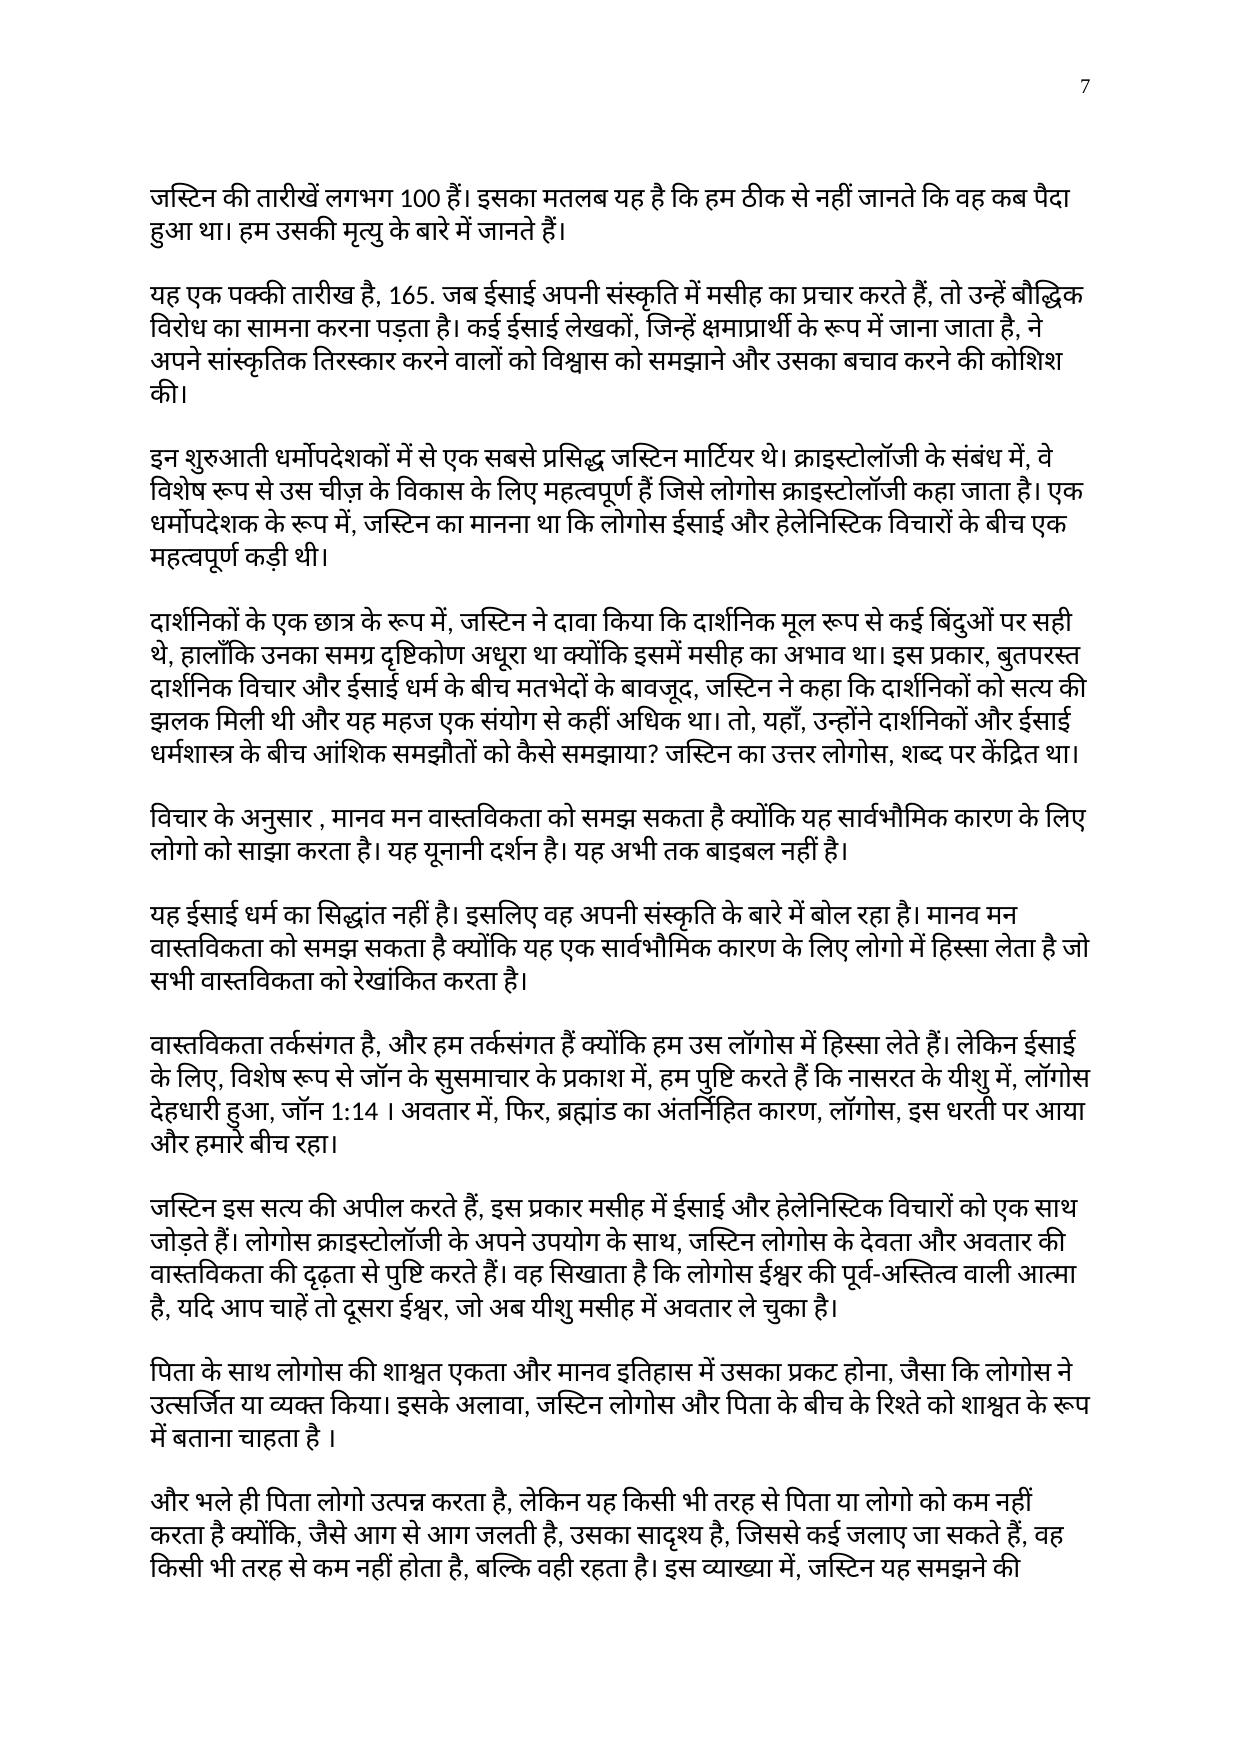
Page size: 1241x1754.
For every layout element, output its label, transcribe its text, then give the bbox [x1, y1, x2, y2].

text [150, 1485, 1090, 1584]
text जस्टिन की तारीखें लगभग 100 हैं। इसका मतलब यह है कि हम ठीक से नहीं जानते कि वह कब पैदा हुआ था। हम उसकी मृत्यु के बारे में जानते हैं। [150, 181, 1090, 247]
text वास्तविकता तर्कसंगत है, और हम तर्कसंगत हैं क्योंकि हम उस लॉगोस में हिस्सा लेते हैं। लेकिन ईसाई के लिए, विशेष रूप से जॉन के सुसमाचार के प्रकाश में, हम पुष्टि करते हैं कि नासरत के यीशु में, लॉगोस देहधारी हुआ, जॉन 1:14 । अवतार में, फिर, ब्रह्मांड का अंतर्निहित कारण, लॉगोस, इस धरती पर आया और हमारे बीच रहा। [150, 1028, 1090, 1161]
text जस्टिन इस सत्य की अपील करते हैं, इस प्रकार मसीह में ईसाई और हेलेनिस्टिक विचारों को एक साथ जोड़ते हैं। लोगोस क्राइस्टोलॉजी के अपने उपयोग के साथ, जस्टिन लोगोस के देवता और अवतार की वास्तविकता की दृढ़ता से पुष्टि करते हैं। वह सिखाता है कि लोगोस ईश्वर की पूर्व-अस्तित्व वाली आत्मा है, यदि आप चाहें तो दूसरा ईश्वर, जो अब यीशु मसीह में अवतार ले चुका है। [150, 1192, 1090, 1324]
text विचार के अनुसार , मानव मन वास्तविकता को समझ सकता है क्योंकि यह सार्वभौमिक कारण के लिए लोगो को साझा करता है। यह यूनानी दर्शन है। यह अभी तक बाइबल नहीं है। [150, 801, 1090, 867]
text इन शुरुआती धर्मोपदेशकों में से एक सबसे प्रसिद्ध जस्टिन मार्टियर थे। क्राइस्टोलॉजी के संबंध में, वे विशेष रूप से उस चीज़ के विकास के लिए महत्वपूर्ण हैं जिसे लोगोस क्राइस्टोलॉजी कहा जाता है। एक धर्मोपदेशक के रूप में, जस्टिन का मानना था कि लोगोस ईसाई और हेलेनिस्टिक विचारों के बीच एक महत्वपूर्ण कड़ी थी। [150, 442, 1090, 574]
text दार्शनिकों के एक छात्र के रूप में, जस्टिन ने दावा किया कि दार्शनिक मूल रूप से कई बिंदुओं पर सही थे, हालाँकि उनका समग्र दृष्टिकोण अधूरा था क्योंकि इसमें मसीह का अभाव था। इस प्रकार, बुतपरस्त दार्शनिक विचार और ईसाई धर्म के बीच मतभेदों के बावजूद, जस्टिन ने कहा कि दार्शनिकों को सत्य की झलक मिली थी और यह महज एक संयोग से कहीं अधिक था। तो, यहाँ, उन्होंने दार्शनिकों और ईसाई धर्मशास्त्र के बीच आंशिक समझौतों को कैसे समझाया? जस्टिन का उत्तर लोगोस, शब्द पर केंद्रित था। [150, 605, 1090, 770]
text यह ईसाई धर्म का सिद्धांत नहीं है। इसलिए वह अपनी संस्कृति के बारे में बोल रहा है। मानव मन वास्तविकता को समझ सकता है क्योंकि यह एक सार्वभौमिक कारण के लिए लोगो में हिस्सा लेता है जो सभी वास्तविकता को रेखांकित करता है। [150, 898, 1090, 997]
text यह एक पक्की तारीख है, 165. जब ईसाई अपनी संस्कृति में मसीह का प्रचार करते हैं, तो उन्हें बौद्धिक विरोध का सामना करना पड़ता है। कई ईसाई लेखकों, जिन्हें क्षमाप्रार्थी के रूप में जाना जाता है, ने अपने सांस्कृतिक तिरस्कार करने वालों को विश्वास को समझाने और उसका बचाव करने की कोशिश की। [150, 278, 1090, 410]
text पिता के साथ लोगोस की शाश्वत एकता और मानव इतिहास में उसका प्रकट होना, जैसा कि लोगोस ने उत्सर्जित या व्यक्त किया। इसके अलावा, जस्टिन लोगोस और पिता के बीच के रिश्ते को शाश्वत के रूप में बताना चाहता है । [150, 1355, 1090, 1454]
